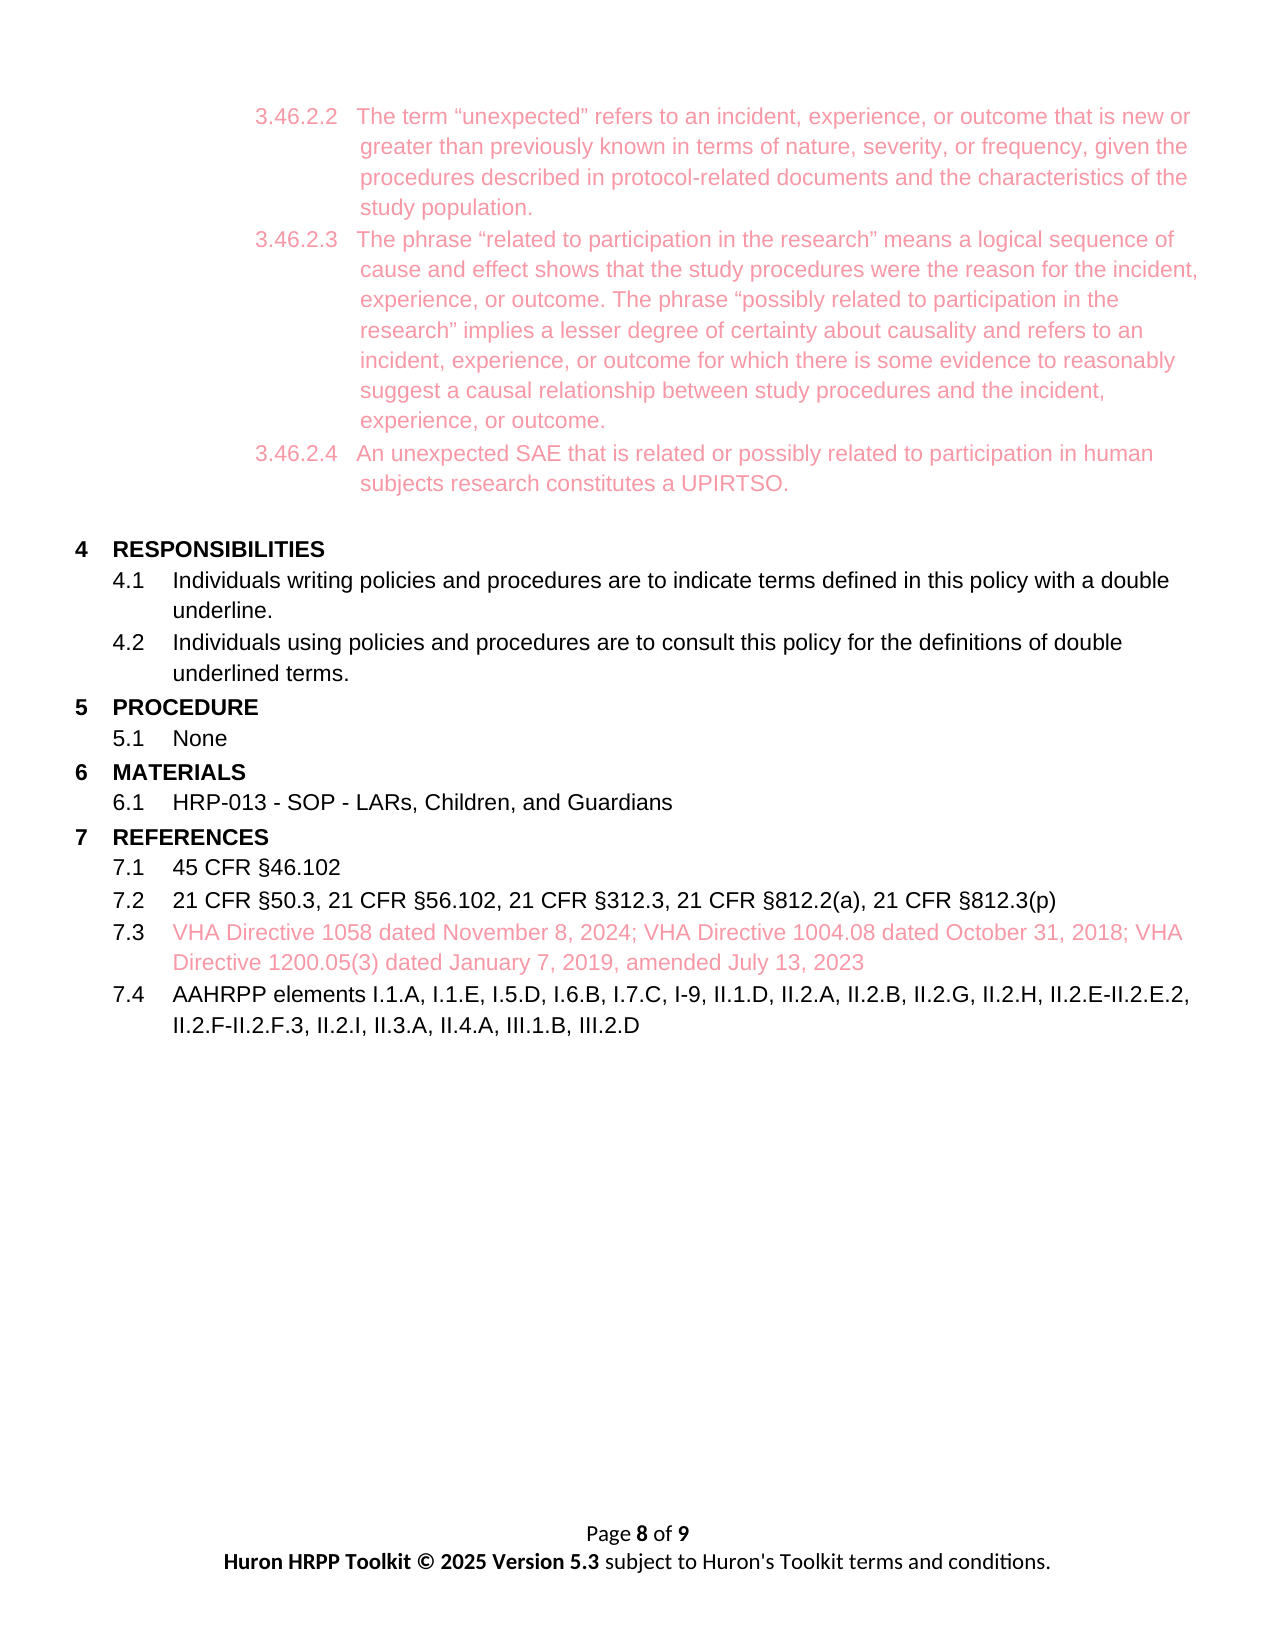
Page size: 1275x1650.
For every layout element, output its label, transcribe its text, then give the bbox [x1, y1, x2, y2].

text An unexpected SAE that is related or possibly related to participation in human subjects research constitutes a UPIRTSO. [255, 439, 1200, 496]
text The term “unexpected” refers to an incident, experience, or outcome that is new or greater than previously known in terms of nature, severity, or frequency, given the procedures described in protocol-related documents and the characteristics of the study population. [255, 103, 1200, 220]
text 21 CFR §50.3, 21 CFR §56.102, 21 CFR §312.3, 21 CFR §812.2(a), 21 CFR §812.3(p) [112, 887, 1200, 913]
text 45 CFR §46.102 [112, 854, 1200, 881]
text Individuals writing policies and procedures are to indicate terms defined in this policy with a double underline. [112, 567, 1200, 623]
text AAHRPP elements I.1.A, I.1.E, I.5.D, I.6.B, I.7.C, I-9, II.1.D, II.2.A, II.2.B, II.2.G, II.2.H, II.2.E-II.2.E.2, II.2.F-II.2.F.3, II.2.I, II.3.A, II.4.A, III.1.B, III.2.D [112, 981, 1200, 1038]
text None [112, 724, 1200, 751]
text MATERIALS [75, 759, 1200, 785]
text The phrase “related to participation in the research” means a logical sequence of cause and effect shows that the study procedures were the reason for the incident, experience, or outcome. The phrase “possibly related to participation in the research” implies a lesser degree of certainty about causality and refers to an incident, experience, or outcome for which there is some evidence to reasonably suggest a causal relationship between study procedures and the incident, experience, or outcome. [255, 226, 1200, 433]
text RESPONSIBILITIES [75, 536, 1200, 563]
text REFERENCES [75, 824, 1200, 850]
text VHA Directive 1058 dated November 8, 2024; VHA Directive 1004.08 dated October 31, 2018; VHA Directive 1200.05(3) dated January 7, 2019, amended July 13, 2023 [112, 919, 1200, 975]
text PROCEDURE [75, 694, 1200, 720]
text Individuals using policies and procedures are to consult this policy for the definitions of double underlined terms. [112, 629, 1200, 686]
text HRP-013 - SOP - LARs, Children, and Guardians [112, 789, 1200, 816]
